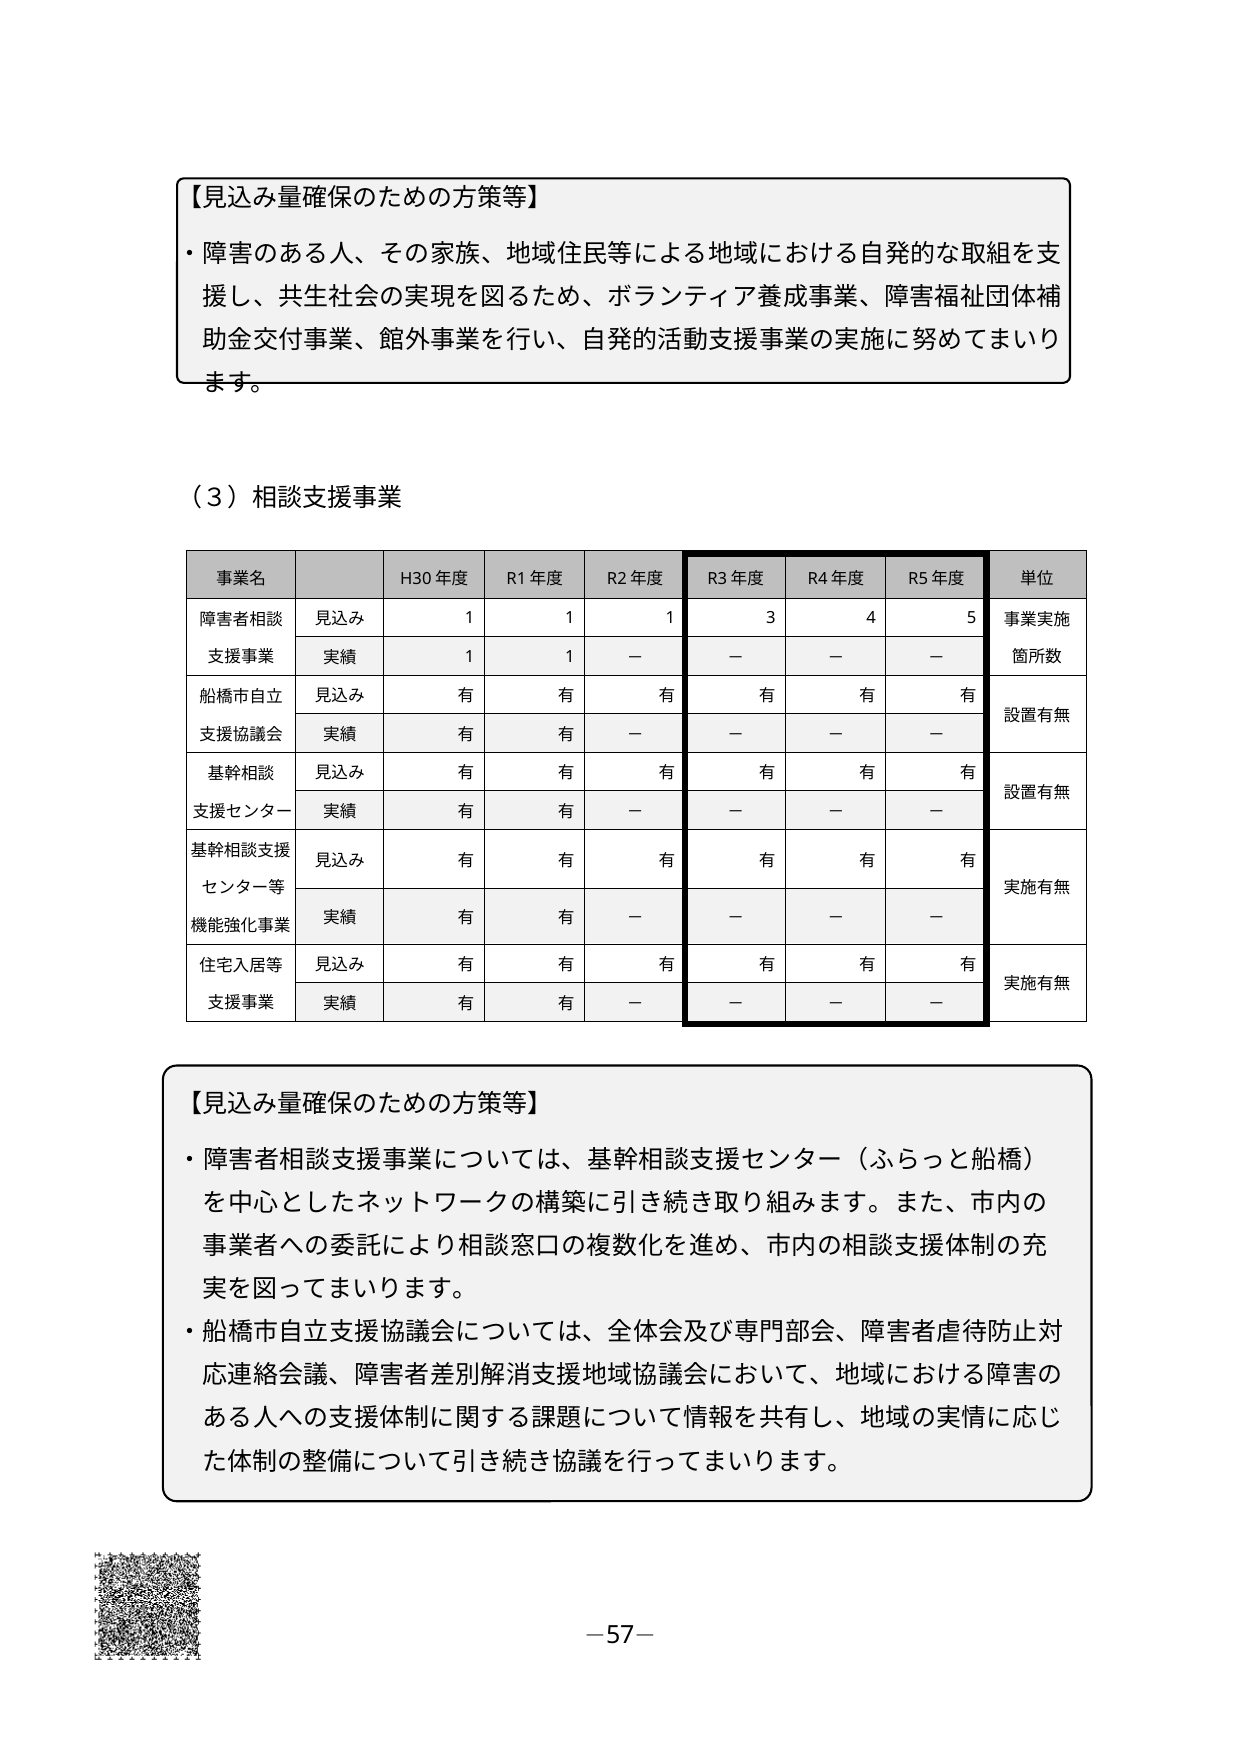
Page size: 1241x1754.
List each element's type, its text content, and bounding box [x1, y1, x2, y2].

table_cell － [786, 714, 885, 752]
table_cell 事業実施箇所数 [990, 599, 1086, 675]
table_cell 有 [384, 676, 484, 713]
table_cell － [886, 983, 983, 1021]
table_cell 基幹相談 支援センター [187, 753, 295, 829]
table_cell 有 [485, 889, 584, 943]
table_cell 有 [786, 945, 885, 982]
table_cell 障害者相談支援事業 [187, 599, 295, 675]
table_header R2年度 [585, 551, 682, 598]
table_header [296, 551, 383, 598]
table_header R4年度 [786, 557, 885, 598]
table_cell － [688, 791, 785, 829]
table_cell － [786, 637, 885, 675]
table_cell 有 [688, 945, 785, 982]
table_cell － [786, 889, 885, 943]
table_cell － [886, 637, 983, 675]
table_cell － [886, 889, 983, 943]
text ・船橋市自立支援協議会については、全体会及び専門部会、障害者虐待防止対応連絡会議、障害者差別解消支援地域協議会において、地域における障害のある人への支援体制に関する課題について情報を共有し、地域の実情に応じた体制の整備について引き続き協議を行ってまいります。 [177, 1311, 1063, 1478]
table_cell 有 [485, 676, 584, 713]
table_cell 有 [688, 753, 785, 790]
table_cell 有 [585, 676, 682, 713]
table_cell 有 [688, 676, 785, 713]
table_cell 有 [485, 830, 584, 888]
table_cell 実績 [296, 889, 383, 943]
text 【見込み量確保のための方策等】 [177, 1083, 1063, 1121]
table_cell 1 [485, 599, 584, 636]
table_header R5年度 [886, 557, 983, 598]
table_cell － [688, 983, 785, 1021]
table_header H30年度 [384, 551, 484, 598]
table_cell 船橋市自立支援協議会 [187, 676, 295, 752]
table_cell － [786, 983, 885, 1021]
table_cell 基幹相談支援センター等 機能強化事業 [187, 830, 295, 943]
table_cell 有 [485, 983, 584, 1021]
table_cell － [786, 791, 885, 829]
table_cell 有 [585, 830, 682, 888]
text 【見込み量確保のための方策等】 [177, 177, 1063, 215]
table_cell 見込み [296, 599, 383, 636]
table_header R3年度 [688, 557, 785, 598]
table_cell 有 [384, 889, 484, 943]
table_cell 有 [485, 945, 584, 982]
table_cell 見込み [296, 753, 383, 790]
table_cell 5 [886, 599, 983, 636]
table_cell 設置有無 [990, 753, 1086, 829]
table_cell 有 [384, 830, 484, 888]
table_cell 1 [384, 637, 484, 675]
table_cell 見込み [296, 676, 383, 713]
table_cell 住宅入居等支援事業 [187, 945, 295, 1021]
table_cell 有 [688, 830, 785, 888]
text （３）相談支援事業 [177, 477, 1063, 514]
table_cell 実施有無 [990, 945, 1086, 1021]
table_cell 有 [384, 714, 484, 752]
table_cell － [688, 637, 785, 675]
table_header 事業名 [187, 551, 295, 598]
table_cell 1 [585, 599, 682, 636]
table_cell － [585, 983, 682, 1021]
table_cell － [688, 889, 785, 943]
table_cell 有 [786, 830, 885, 888]
table_cell 有 [886, 676, 983, 713]
table_cell 有 [384, 983, 484, 1021]
table_cell － [886, 791, 983, 829]
table_cell 有 [786, 676, 885, 713]
text ・障害のある人、その家族、地域住民等による地域における自発的な取組を支援し、共生社会の実現を図るため、ボランティア養成事業、障害福祉団体補助金交付事業、館外事業を行い、自発的活動支援事業の実施に努めてまいります。 [177, 233, 1063, 400]
table_cell － [886, 714, 983, 752]
table_cell 3 [688, 599, 785, 636]
picture [94, 1552, 201, 1660]
table_cell 有 [384, 945, 484, 982]
table_cell 1 [384, 599, 484, 636]
table_cell 有 [886, 945, 983, 982]
table_cell 有 [384, 753, 484, 790]
table_header R1年度 [485, 551, 584, 598]
table_cell 見込み [296, 830, 383, 888]
table_cell 有 [485, 714, 584, 752]
table_cell － [585, 791, 682, 829]
table_cell 有 [886, 830, 983, 888]
table_cell 見込み [296, 945, 383, 982]
table_cell 実績 [296, 714, 383, 752]
table_cell 1 [485, 637, 584, 675]
table_cell － [585, 714, 682, 752]
table_cell 実績 [296, 791, 383, 829]
table_cell 有 [384, 791, 484, 829]
text ・障害者相談支援事業については、基幹相談支援センター（ふらっと船橋）を中心としたネットワークの構築に引き続き取り組みます。また、市内の事業者への委託により相談窓口の複数化を進め、市内の相談支援体制の充実を図ってまいります。 [177, 1139, 1048, 1306]
table_cell 設置有無 [990, 676, 1086, 752]
table_cell 有 [886, 753, 983, 790]
table_cell 実績 [296, 983, 383, 1021]
table_cell 有 [485, 791, 584, 829]
table_cell 実績 [296, 637, 383, 675]
table_cell 有 [585, 753, 682, 790]
table_header 単位 [990, 551, 1086, 598]
table_cell － [585, 889, 682, 943]
table_cell 実施有無 [990, 830, 1086, 943]
table_cell － [688, 714, 785, 752]
table_cell 有 [585, 945, 682, 982]
table_cell 4 [786, 599, 885, 636]
table_cell － [585, 637, 682, 675]
table_cell 有 [485, 753, 584, 790]
table_cell 有 [786, 753, 885, 790]
